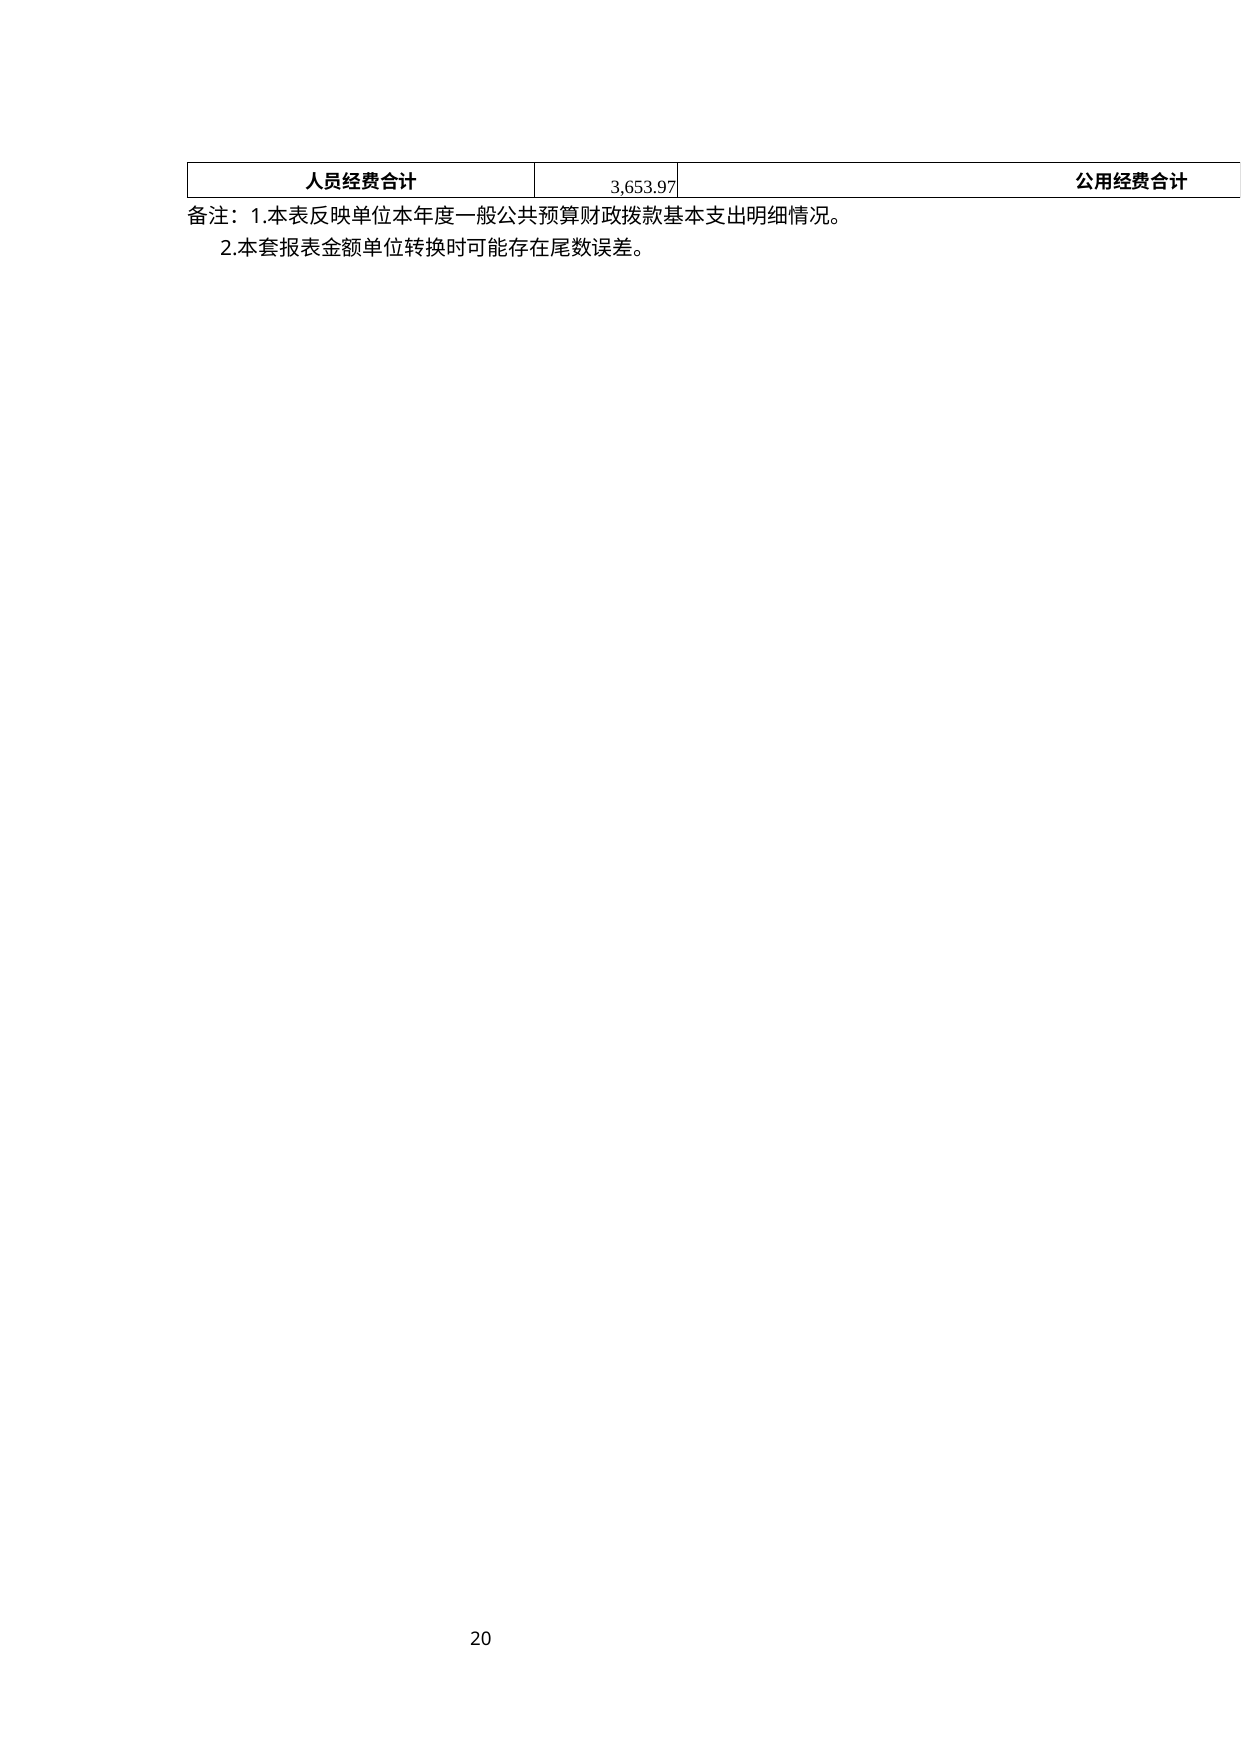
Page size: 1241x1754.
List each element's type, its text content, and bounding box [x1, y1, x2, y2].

text 备注：1.本表反映单位本年度一般公共预算财政拨款基本支出明细情况。 2.本套报表金额单位转换时可能存在尾数误差。 [187, 198, 1053, 361]
table_cell 人员经费合计 [188, 163, 534, 197]
table_cell 3,653.97 [535, 163, 677, 197]
table_cell 公用经费合计 [678, 163, 1240, 197]
